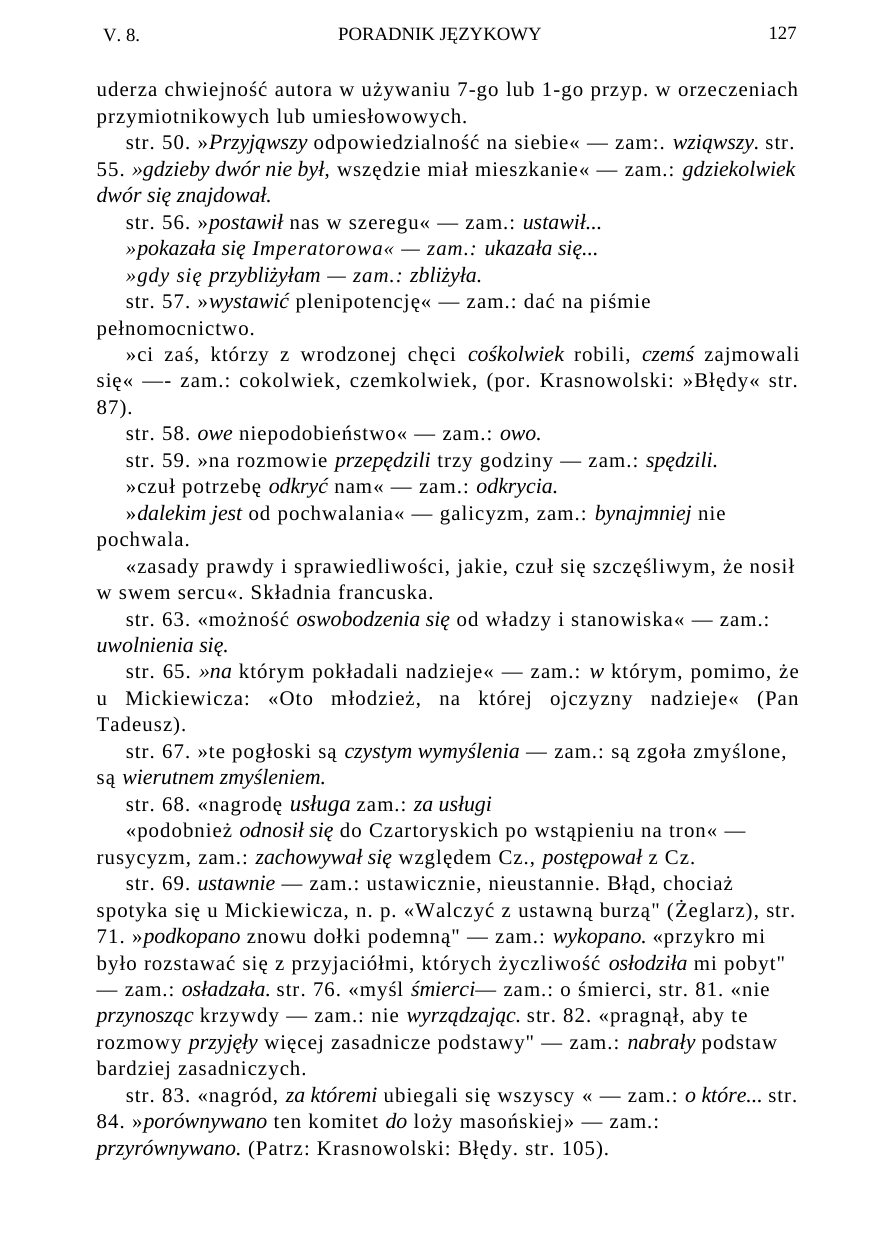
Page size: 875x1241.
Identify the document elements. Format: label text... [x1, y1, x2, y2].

text str. 59. »na rozmowie przepędzili trzy godziny — zam.: spędzili. [96, 446, 799, 473]
text str. 50. »Przyjąwszy odpowiedzialność na siebie« — zam:. wziąwszy. str. 55. »gdzieby dwór nie był, wszędzie miał mieszkanie« — zam.: gdziekolwiek dwór się znajdował. [96, 129, 799, 208]
text str. 67. »te pogłoski są czystym wymyślenia — zam.: są zgoła zmyślone, są wierutnem zmyśleniem. [96, 737, 799, 790]
text str. 57. »wystawić plenipotencję« — zam.: dać na piśmie pełnomocnictwo. [96, 287, 799, 340]
text 127 [768, 24, 797, 43]
text »ci zaś, którzy z wrodzonej chęci cośkolwiek robili, czemś zajmowali się« —- zam.: cokolwiek, czemkolwiek, (por. Krasnowolski: »Błędy« str. 87). [96, 340, 799, 420]
text PORADNIK JĘZYKOWY [338, 25, 542, 44]
text str. 56. »postawił nas w szeregu« — zam.: ustawił... [96, 208, 799, 234]
text str. 65. »na którym pokładali nadzieje« — zam.: w którym, pomimo, że u Mickiewicza: «Oto młodzież, na której ojczyzny nadzieje« (Pan Tadeusz). [96, 658, 799, 737]
text str. 83. «nagród, za któremi ubiegali się wszyscy « — zam.: o które... str. 84. »porównywano ten komitet do loży masońskiej» — zam.: przyrównywano. (Patrz: Krasnowolski: Błędy. str. 105). [96, 1081, 799, 1161]
text str. 58. owe niepodobieństwo« — zam.: owo. [96, 420, 799, 446]
text str. 69. ustawnie — zam.: ustawicznie, nieustannie. Błąd, chociaż spotyka się u Mickiewicza, n. p. «Walczyć z ustawną burzą" (Żeglarz), str. 71. »podkopano znowu dołki podemną" — zam.: wykopano. «przykro mi było rozstawać się z przyjaciółmi, których życzliwość osłodziła mi pobyt" — zam.: osładzała. str. 76. «myśl śmierci— zam.: o śmierci, str. 81. «nie przynosząc krzywdy — zam.: nie wyrządzając. str. 82. «pragnął, aby te rozmowy przyjęły więcej zasadnicze podstawy" — zam.: nabrały podstaw bardziej zasadniczych. [96, 869, 799, 1081]
text V. 8. [103, 26, 140, 45]
text »gdy się przybliżyłam — zam.: zbliżyła. [96, 261, 799, 287]
text »czuł potrzebę odkryć nam« — zam.: odkrycia. [96, 473, 799, 499]
text «zasady prawdy i sprawiedliwości, jakie, czuł się szczęśliwym, że nosił w swem sercu«. Składnia francuska. [96, 552, 799, 605]
text »dalekim jest od pochwalania« — galicyzm, zam.: bynajmniej nie pochwala. [96, 499, 799, 552]
text uderza chwiejność autora w używaniu 7-go lub 1-go przyp. w orzeczeniach przymiotnikowych lub umiesłowowych. [96, 76, 799, 129]
text «podobnież odnosił się do Czartoryskich po wstąpieniu na tron« — rusycyzm, zam.: zachowywał się względem Cz., postępował z Cz. [96, 817, 799, 869]
text »pokazała się Imperatorowa« — zam.: ukazała się... [96, 234, 799, 261]
text str. 68. «nagrodę usługa zam.: za usługi [96, 790, 799, 817]
text str. 63. «możność oswobodzenia się od władzy i stanowiska« — zam.: uwolnienia się. [96, 605, 799, 658]
